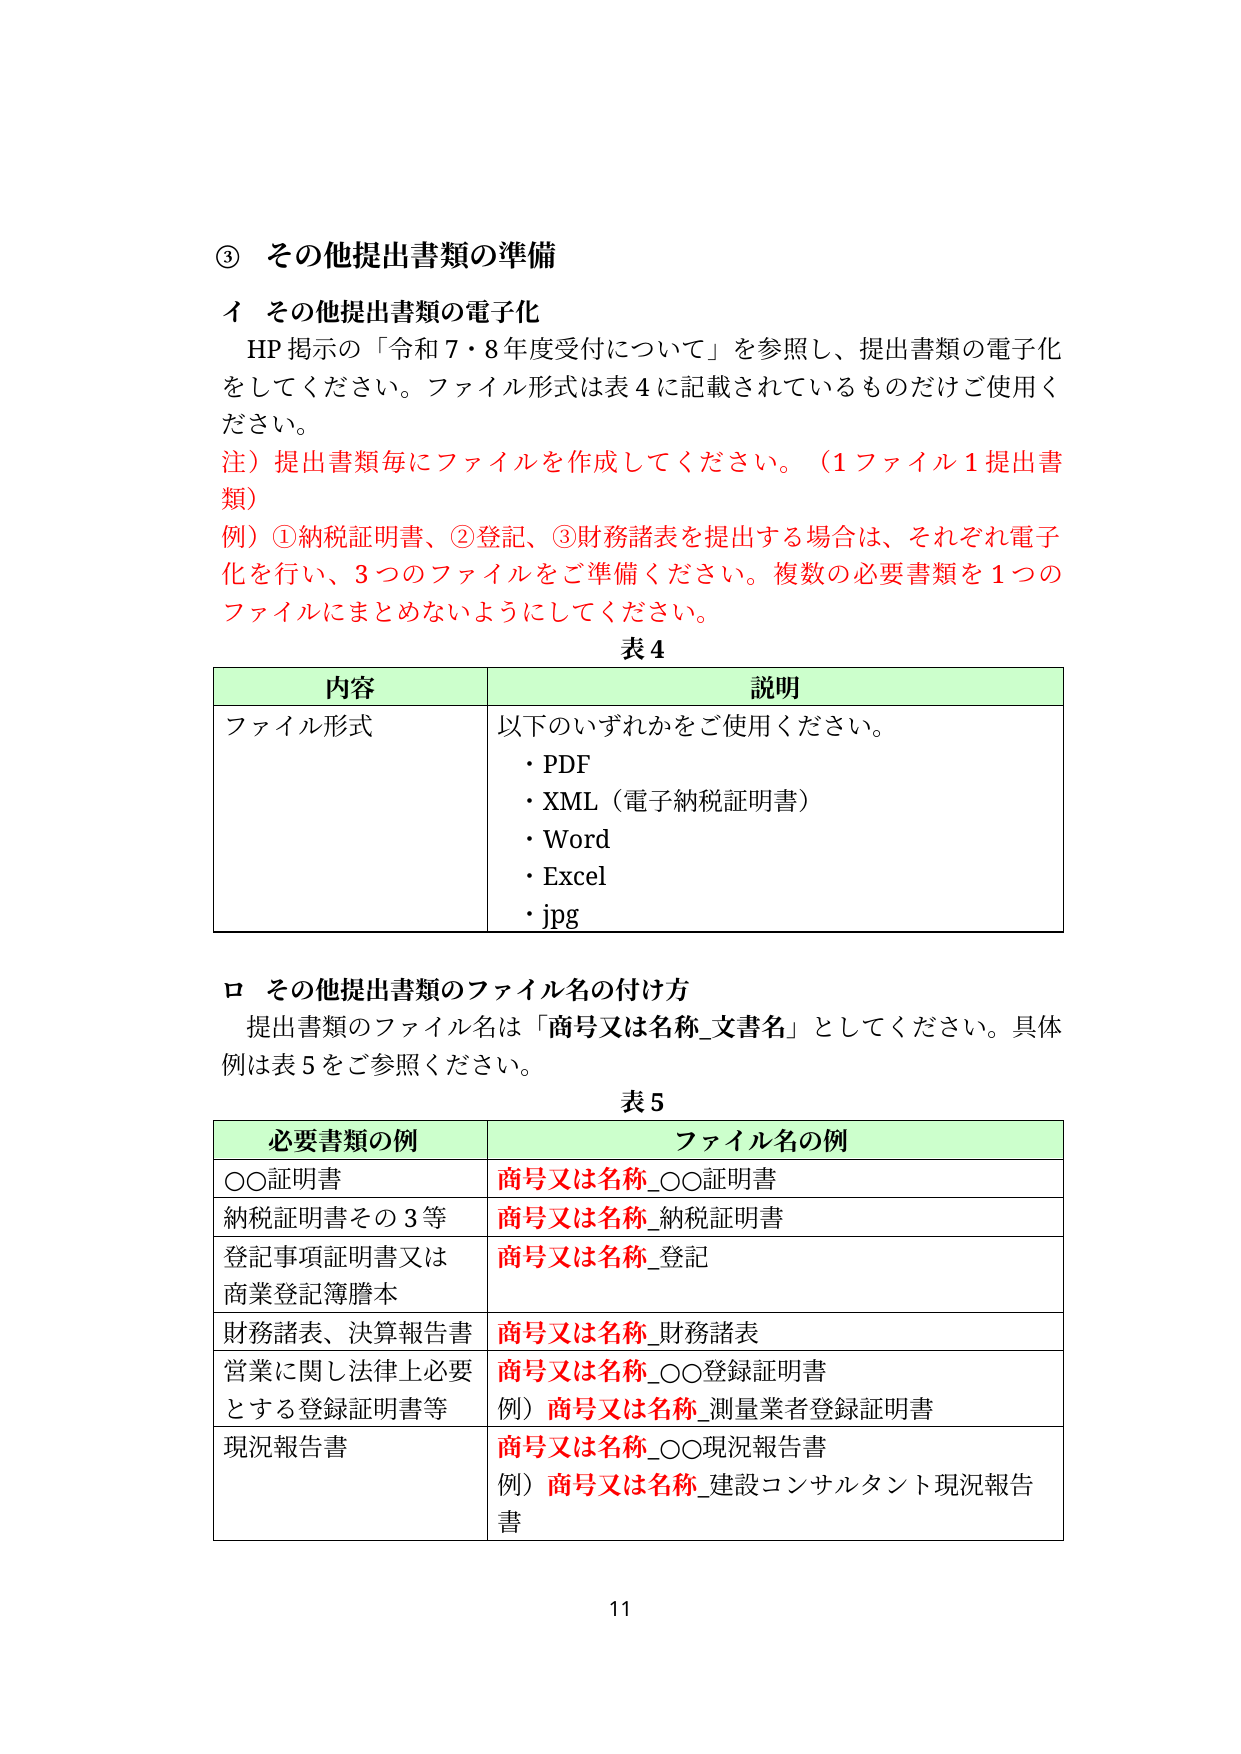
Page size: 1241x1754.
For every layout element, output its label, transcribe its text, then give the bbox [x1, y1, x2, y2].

table_header ファイル名の例 [488, 1121, 1063, 1158]
text 表5 [222, 1082, 1063, 1120]
table_cell 商号又は名称_財務諸表 [488, 1313, 1063, 1350]
table_cell ○○証明書 [214, 1160, 487, 1197]
table_cell 商号又は名称_○○現況報告書 例）商号又は名称_建設コンサルタント現況報告書 [488, 1427, 1063, 1540]
table_cell 現況報告書 [214, 1427, 487, 1540]
table_cell 登記事項証明書又は 商業登記簿謄本 [214, 1237, 487, 1312]
text 提出書類のファイル名は「商号又は名称_文書名」としてください。具体例は表5をご参照ください。 [222, 1007, 1063, 1082]
table_cell 財務諸表、決算報告書 [214, 1313, 487, 1350]
table_header 必要書類の例 [214, 1121, 487, 1158]
subtitle ロ その他提出書類のファイル名の付け方 [222, 970, 1063, 1007]
table_cell ファイル形式 [214, 706, 487, 931]
text HP掲示の「令和7・8年度受付について」を参照し、提出書類の電子化をしてください。ファイル形式は表4に記載されているものだけご使用ください。 [222, 329, 1063, 442]
table_cell 商号又は名称_○○登録証明書 例）商号又は名称_測量業者登録証明書 [488, 1351, 1063, 1426]
table_header 内容 [214, 668, 487, 705]
text 注）提出書類毎にファイルを作成してください。（1ファイル1提出書類） [222, 442, 1063, 517]
table_cell 納税証明書その3等 [214, 1198, 487, 1236]
text 表4 [222, 629, 1063, 667]
table_cell 商号又は名称_登記 [488, 1237, 1063, 1312]
subtitle ③ その他提出書類の準備 [177, 217, 1063, 292]
table_cell 商号又は名称_○○証明書 [488, 1160, 1063, 1197]
table_cell 商号又は名称_納税証明書 [488, 1198, 1063, 1236]
text 例）①納税証明書、②登記、③財務諸表を提出する場合は、それぞれ電子化を行い、3つのファイルをご準備ください。複数の必要書類を1つのファイルにまとめないようにしてください。 [222, 517, 1063, 629]
subtitle イ その他提出書類の電子化 [222, 292, 1063, 329]
table_cell 営業に関し法律上必要とする登録証明書等 [214, 1351, 487, 1426]
table_header 説明 [488, 668, 1063, 705]
table_cell 以下のいずれかをご使用ください。 ・PDF ・XML（電子納税証明書） ・Word ・Excel ・jpg [488, 706, 1063, 931]
